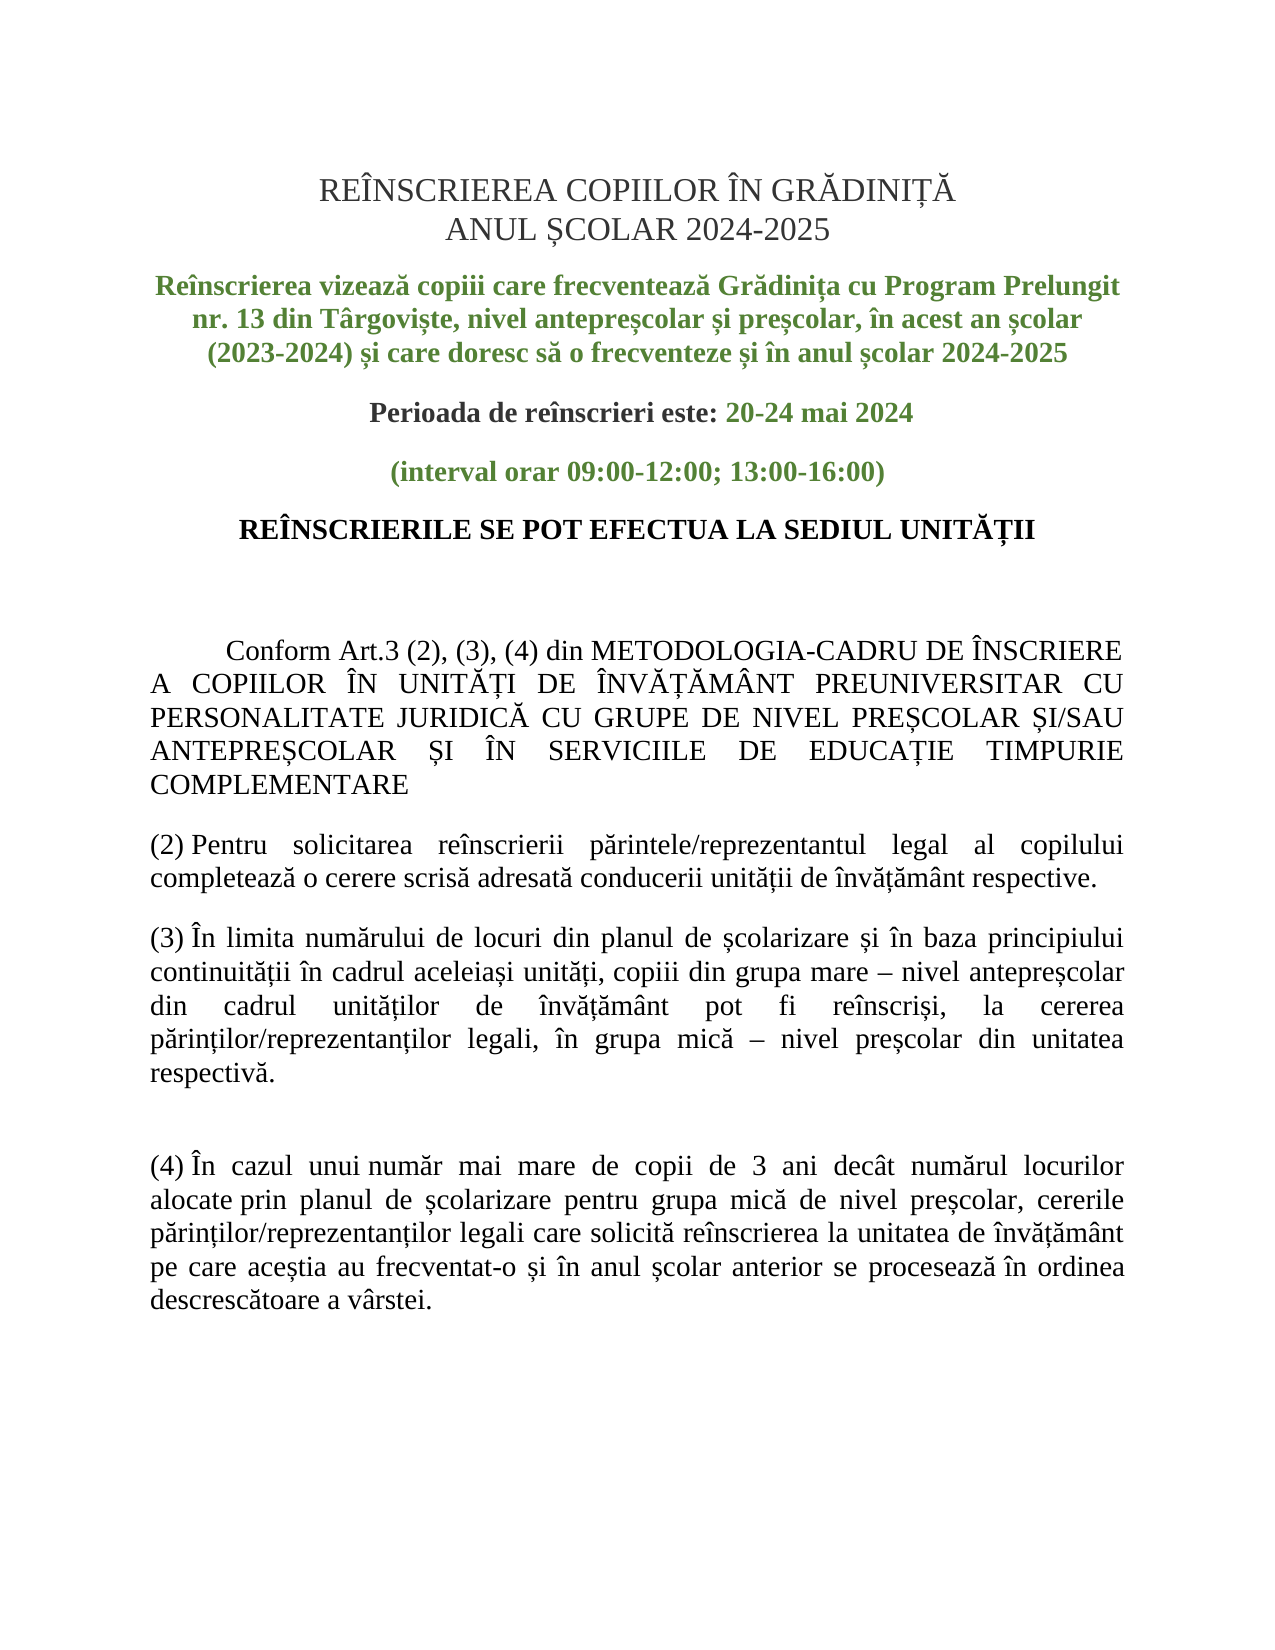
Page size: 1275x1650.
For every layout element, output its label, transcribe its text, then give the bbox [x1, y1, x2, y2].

text Perioada de reînscrieri este: 20-24 mai 2024 [150, 395, 1125, 429]
text (interval orar 09:00-12:00; 13:00-16:00) [150, 454, 1125, 487]
text (2) Pentru solicitarea reînscrierii părintele/reprezentantul legal al copilului completează o cerere scrisă adresată conducerii unității de învățământ respective. [150, 827, 1125, 894]
text Conform Art.3 (2), (3), (4) din METODOLOGIA-CADRU DE ÎNSCRIERE A COPIILOR ÎN UNITĂȚI DE ÎNVĂȚĂMÂNT PREUNIVERSITAR CU PERSONALITATE JURIDICĂ CU GRUPE DE NIVEL PREȘCOLAR ȘI/SAU ANTEPREȘCOLAR ȘI ÎN SERVICIILE DE EDUCAȚIE TIMPURIE COMPLEMENTARE [150, 633, 1125, 800]
text Reînscrierea vizează copiii care frecventează Grădinița cu Program Prelungit nr. 13 din Târgoviște, nivel antepreșcolar și preșcolar, în acest an școlar (2023-2024) și care doresc să o frecventeze și în anul școlar 2024-2025 [150, 268, 1125, 369]
text (3) În limita numărului de locuri din planul de școlarizare și în baza principiului continuității în cadrul aceleiași unități, copiii din grupa mare – nivel antepreșcolar din cadrul unităților de învățământ pot fi reînscriși, la cererea părinților/reprezentanților legali, în grupa mică – nivel preșcolar din unitatea respectivă. [150, 921, 1125, 1088]
text (4) În cazul unui număr mai mare de copii de 3 ani decât numărul locurilor alocate prin planul de școlarizare pentru grupa mică de nivel preșcolar, cererile părinților/reprezentanților legali care solicită reînscrierea la unitatea de învățământ pe care aceștia au frecventat-o și în anul școlar anterior se procesează în ordinea descrescătoare a vârstei. [150, 1115, 1125, 1316]
text REÎNSCRIEREA COPIILOR ÎN GRĂDINIȚĂ ANUL ȘCOLAR 2024-2025 [150, 171, 1125, 247]
text REÎNSCRIERILE SE POT EFECTUA LA SEDIUL UNITĂȚII [150, 512, 1125, 546]
